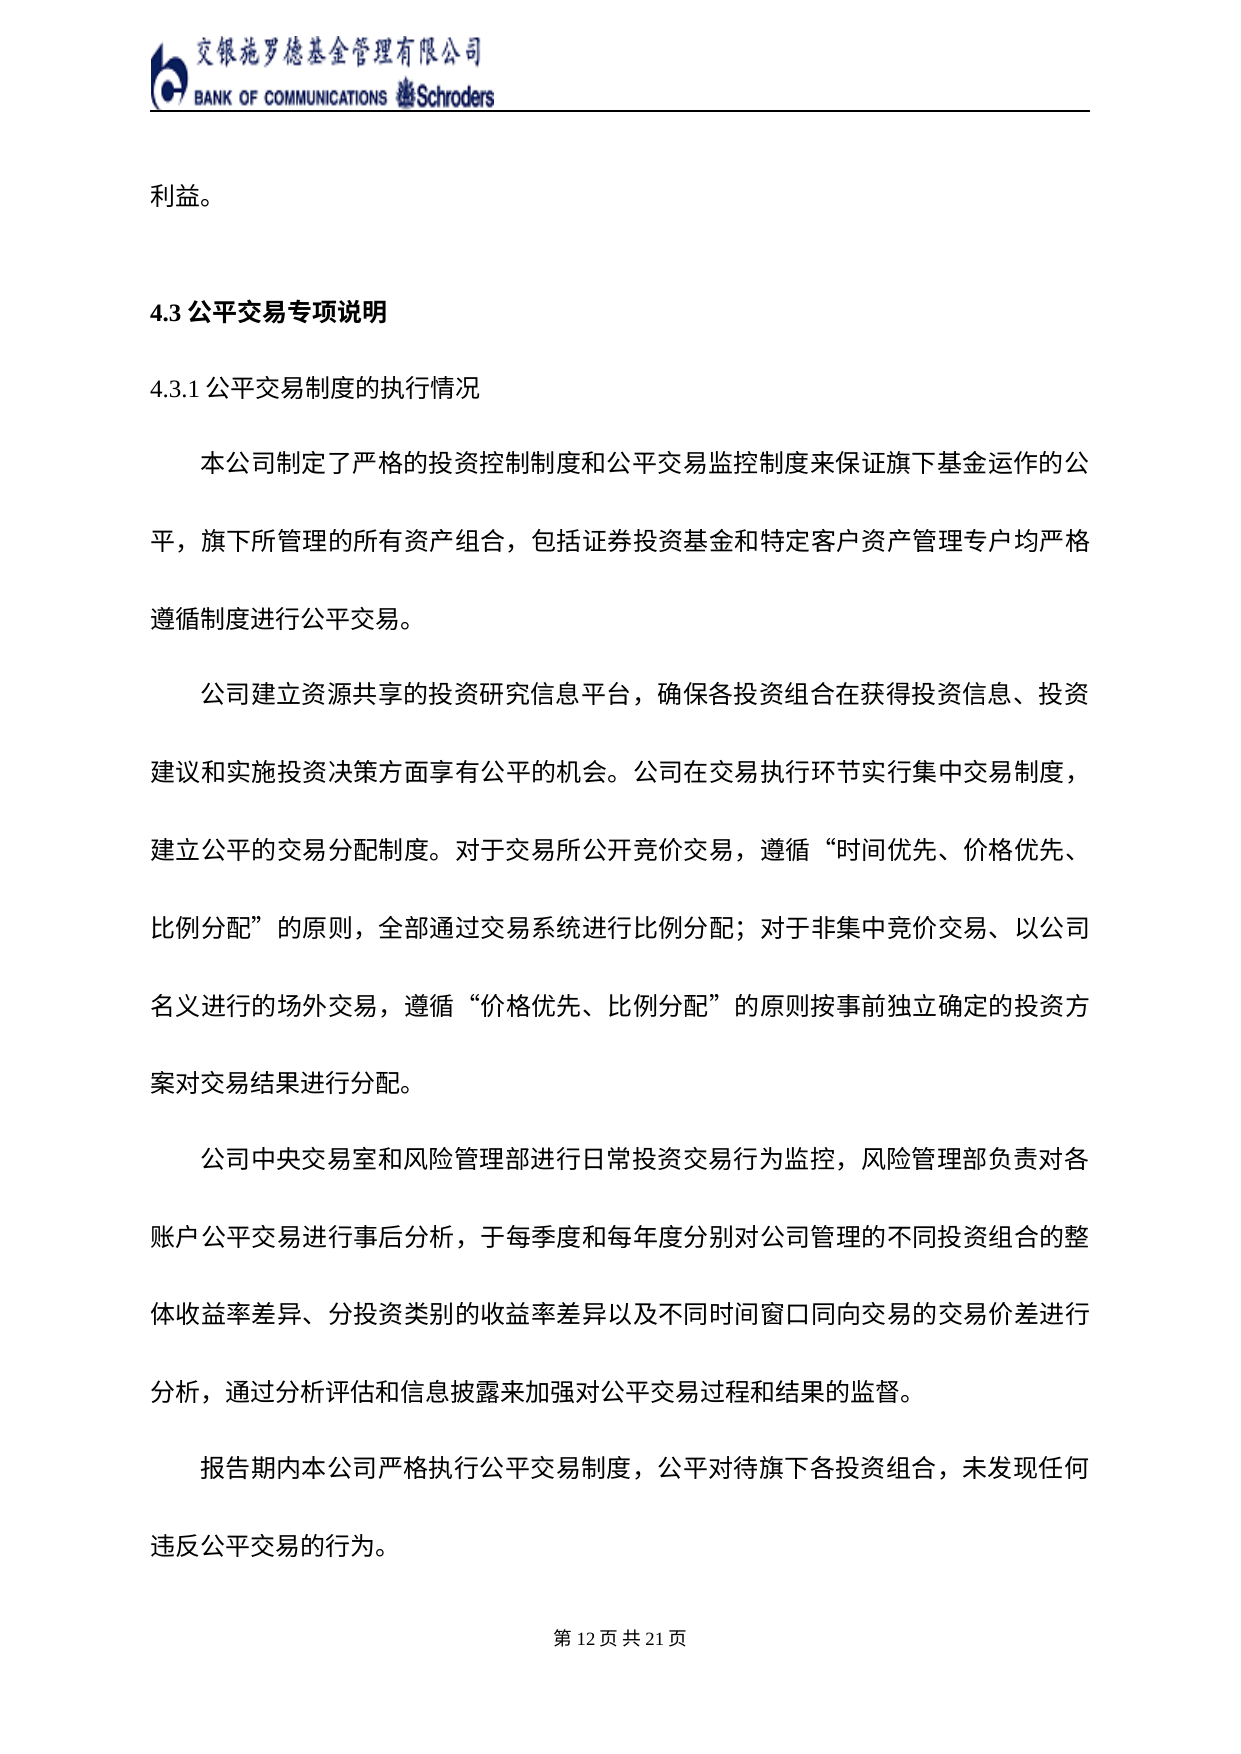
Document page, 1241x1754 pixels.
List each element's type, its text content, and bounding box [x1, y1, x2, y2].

text 报告期内本公司严格执行公平交易制度，公平对待旗下各投资组合，未发现任何违反公平交易的行为。 [150, 1434, 1090, 1577]
picture [151, 36, 494, 110]
text 公司建立资源共享的投资研究信息平台，确保各投资组合在获得投资信息、投资建议和实施投资决策方面享有公平的机会。公司在交易执行环节实行集中交易制度，建立公平的交易分配制度。对于交易所公开竞价交易，遵循“时间优先、价格优先、比例分配”的原则，全部通过交易系统进行比例分配；对于非集中竞价交易、以公司名义进行的场外交易，遵循“价格优先、比例分配”的原则按事前独立确定的投资方案对交易结果进行分配。 [150, 660, 1090, 1114]
text 本公司制定了严格的投资控制制度和公平交易监控制度来保证旗下基金运作的公平，旗下所管理的所有资产组合，包括证券投资基金和特定客户资产管理专户均严格遵循制度进行公平交易。 [150, 429, 1090, 650]
text 公司中央交易室和风险管理部进行日常投资交易行为监控，风险管理部负责对各账户公平交易进行事后分析，于每季度和每年度分别对公司管理的不同投资组合的整体收益率差异、分投资类别的收益率差异以及不同时间窗口同向交易的交易价差进行分析，通过分析评估和信息披露来加强对公平交易过程和结果的监督。 [150, 1125, 1090, 1423]
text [150, 162, 1090, 227]
text 4.3 公平交易专项说明 [150, 278, 1090, 343]
text 公平交易制度的执行情况 [150, 354, 1090, 419]
